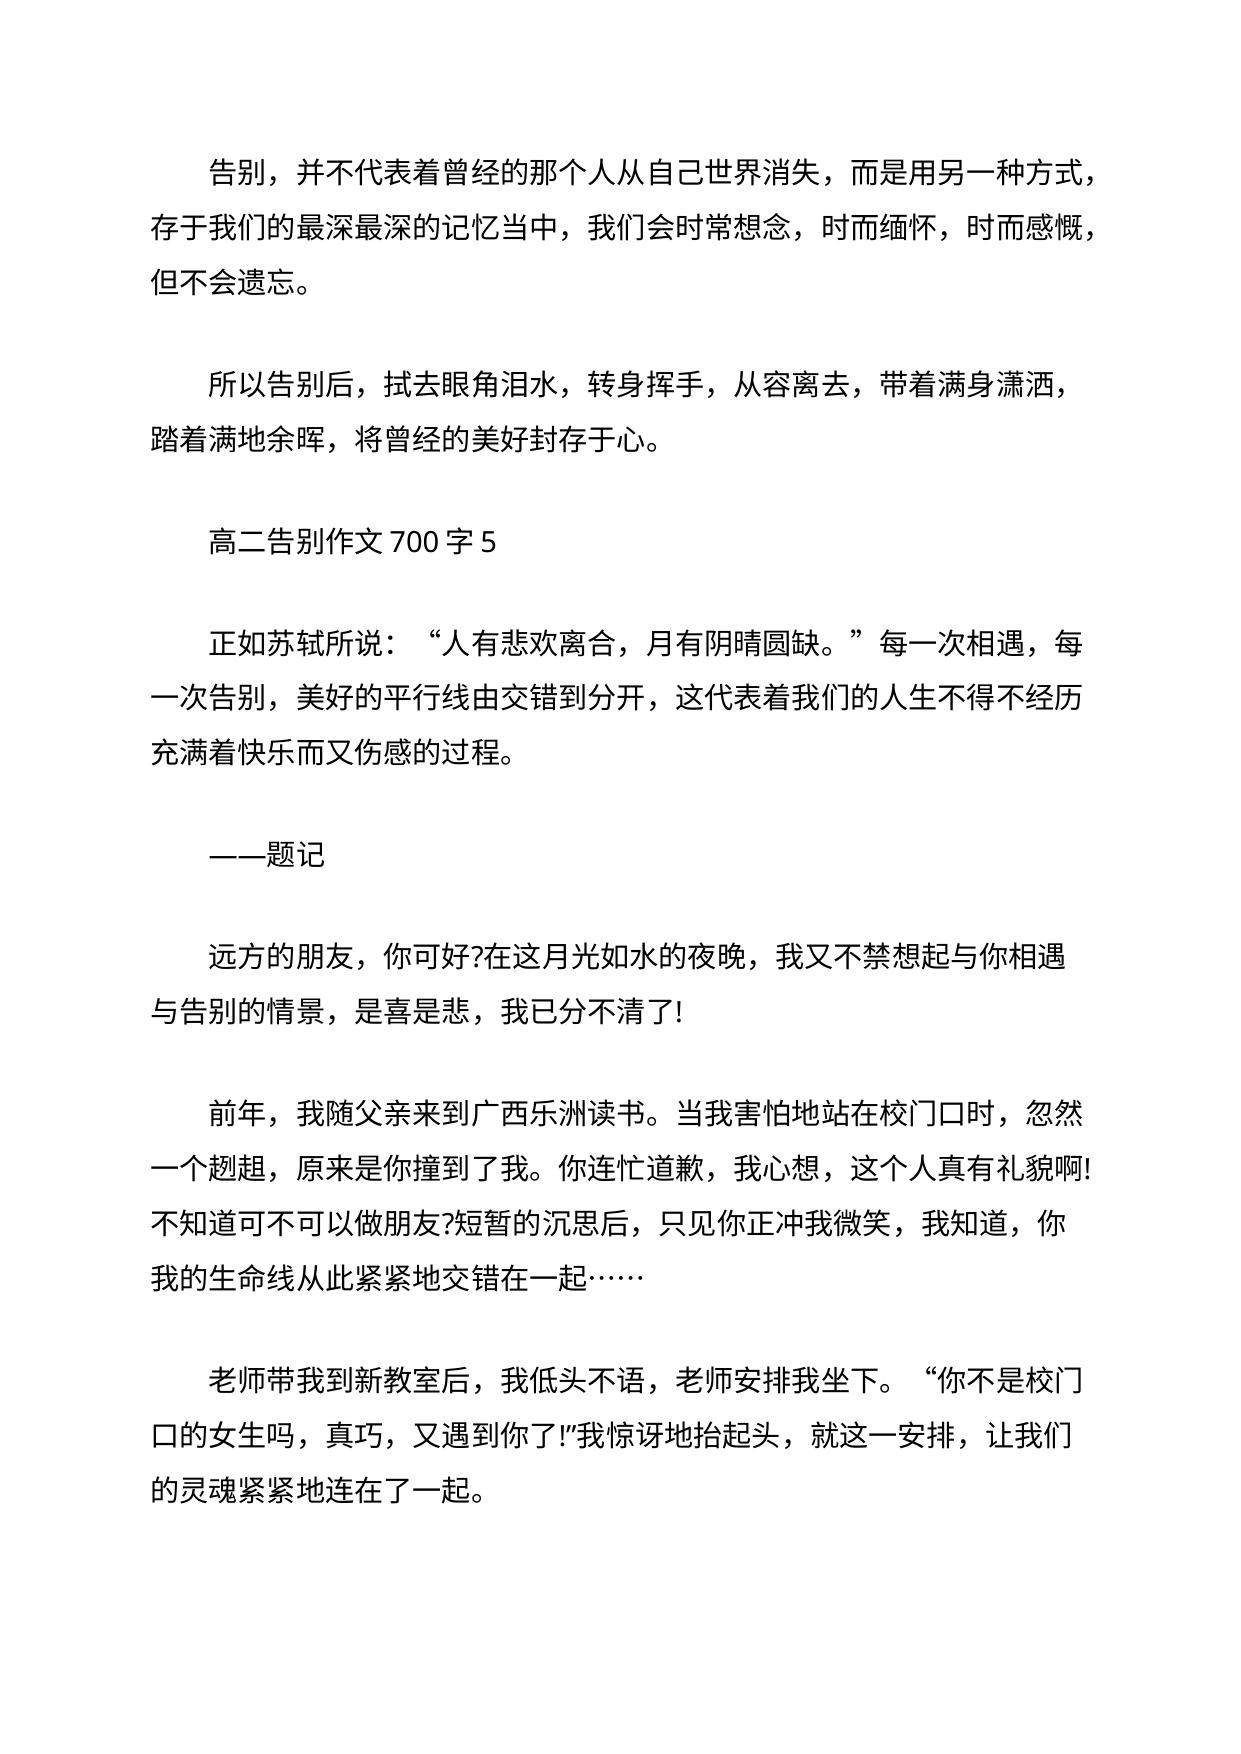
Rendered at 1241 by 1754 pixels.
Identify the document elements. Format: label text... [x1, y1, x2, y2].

text 所以告别后，拭去眼角泪水，转身挥手，从容离去，带着满身潇洒，踏着满地余晖，将曾经的美好封存于心。 [150, 362, 1090, 459]
text 高二告别作文700字5 [150, 518, 1090, 561]
text 远方的朋友，你可好?在这月光如水的夜晚，我又不禁想起与你相遇与告别的情景，是喜是悲，我已分不清了! [150, 934, 1090, 1031]
text ——题记 [150, 832, 1090, 874]
text 告别，并不代表着曾经的那个人从自己世界消失，而是用另一种方式，存于我们的最深最深的记忆当中，我们会时常想念，时而缅怀，时而感慨，但不会遗忘。 [150, 150, 1090, 302]
text 前年，我随父亲来到广西乐洲读书。当我害怕地站在校门口时，忽然一个趔趄，原来是你撞到了我。你连忙道歉，我心想，这个人真有礼貌啊!不知道可不可以做朋友?短暂的沉思后，只见你正冲我微笑，我知道，你我的生命线从此紧紧地交错在一起…… [150, 1091, 1090, 1298]
text 老师带我到新教室后，我低头不语，老师安排我坐下。“你不是校门口的女生吗，真巧，又遇到你了!”我惊讶地抬起头，就这一安排，让我们的灵魂紧紧地连在了一起。 [150, 1357, 1090, 1509]
text 正如苏轼所说：“人有悲欢离合，月有阴晴圆缺。”每一次相遇，每一次告别，美好的平行线由交错到分开，这代表着我们的人生不得不经历充满着快乐而又伤感的过程。 [150, 620, 1090, 772]
